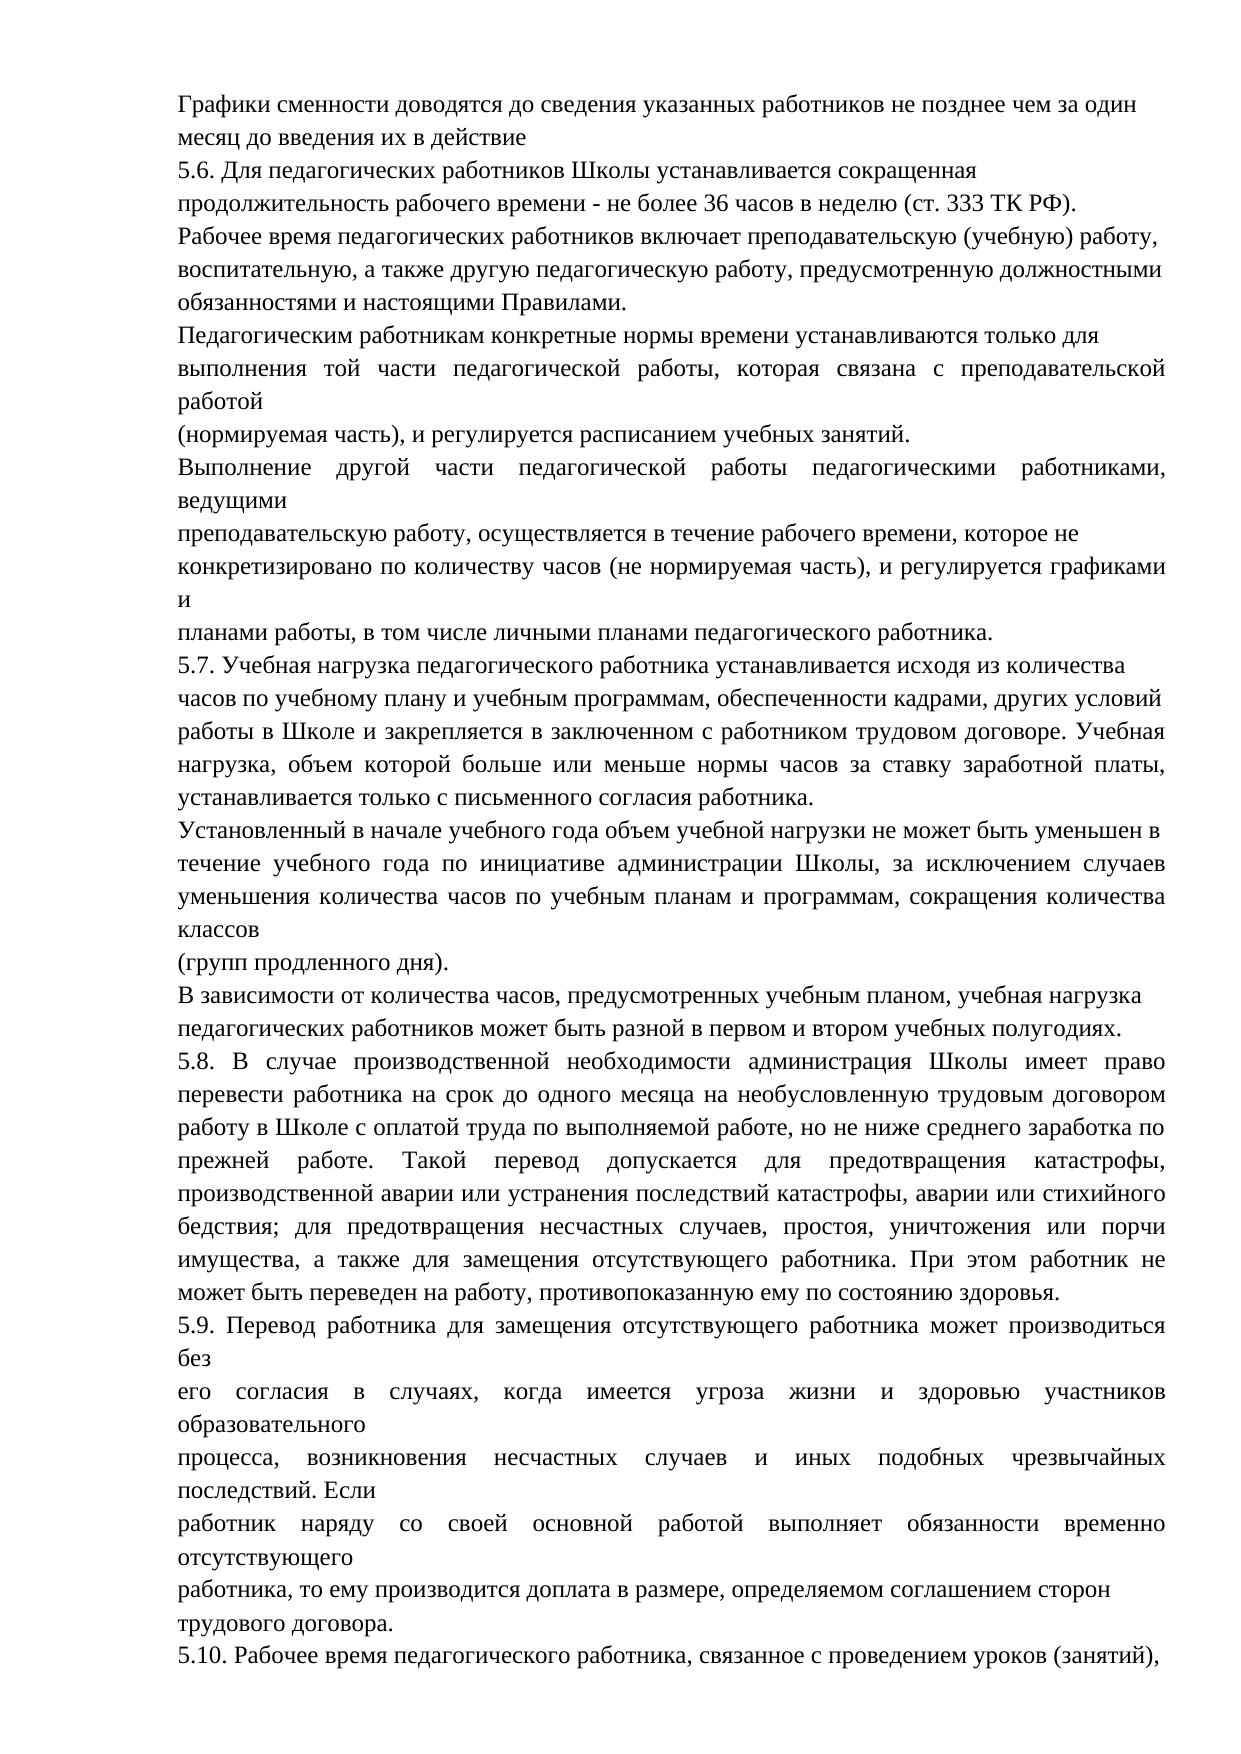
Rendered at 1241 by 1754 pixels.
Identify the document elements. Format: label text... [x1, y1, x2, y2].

text конкретизировано по количеству часов (не нормируемая часть), и регулируется графиками и [177, 551, 1167, 613]
text работы в Школе и закрепляется в заключенном с работником трудовом договоре. Учебная нагрузка, объем которой больше или меньше нормы часов за ставку заработной платы, устанавливается только с письменного согласия работника. [177, 716, 1167, 811]
text процесса, возникновения несчастных случаев и иных подобных чрезвычайных последствий. Если [177, 1442, 1167, 1504]
text Графики сменности доводятся до сведения указанных работников не позднее чем за один [177, 89, 1167, 117]
text часов по учебному плану и учебным программам, обеспеченности кадрами, других условий [177, 683, 1167, 712]
text 5.8. В случае производственной необходимости администрация Школы имеет право перевести работника на срок до одного месяца на необусловленную трудовым договором работу в Школе с оплатой труда по выполняемой работе, но не ниже среднего заработка по прежней работе. Такой перевод допускается для предотвращения катастрофы, производственной аварии или устранения последствий катастрофы, аварии или стихийного бедствия; для предотвращения несчастных случаев, простоя, уничтожения или порчи имущества, а также для замещения отсутствующего работника. При этом работник не может быть переведен на работу, противопоказанную ему по состоянию здоровья. [177, 1046, 1167, 1306]
text трудового договора. [177, 1608, 1167, 1636]
text 5.7. Учебная нагрузка педагогического работника устанавливается исходя из количества [177, 650, 1167, 679]
text (нормируемая часть), и регулируется расписанием учебных занятий. [177, 419, 1167, 448]
text продолжительность рабочего времени - не более 36 часов в неделю (ст. 333 ТК РФ). [177, 188, 1167, 216]
text педагогических работников может быть разной в первом и втором учебных полугодиях. [177, 1013, 1167, 1042]
text Педагогическим работникам конкретные нормы времени устанавливаются только для [177, 320, 1167, 348]
text выполнения той части педагогической работы, которая связана с преподавательской работой [177, 353, 1167, 414]
text (групп продленного дня). [177, 947, 1167, 976]
text Установленный в начале учебного года объем учебной нагрузки не может быть уменьшен в [177, 815, 1167, 844]
text Выполнение другой части педагогической работы педагогическими работниками, ведущими [177, 452, 1167, 514]
text планами работы, в том числе личными планами педагогического работника. [177, 617, 1167, 646]
text 5.10. Рабочее время педагогического работника, связанное с проведением уроков (занятий), [177, 1641, 1167, 1669]
text течение учебного года по инициативе администрации Школы, за исключением случаев уменьшения количества часов по учебным планам и программам, сокращения количества классов [177, 848, 1167, 943]
text 5.9. Перевод работника для замещения отсутствующего работника может производиться без [177, 1310, 1167, 1372]
text его согласия в случаях, когда имеется угроза жизни и здоровью участников образовательного [177, 1376, 1167, 1438]
text обязанностями и настоящими Правилами. [177, 287, 1167, 316]
text месяц до введения их в действие [177, 122, 1167, 150]
text преподавательскую работу, осуществляется в течение рабочего времени, которое не [177, 518, 1167, 547]
text В зависимости от количества часов, предусмотренных учебным планом, учебная нагрузка [177, 980, 1167, 1009]
text воспитательную, а также другую педагогическую работу, предусмотренную должностными [177, 254, 1167, 282]
text Рабочее время педагогических работников включает преподавательскую (учебную) работу, [177, 221, 1167, 249]
text работника, то ему производится доплата в размере, определяемом соглашением сторон [177, 1574, 1167, 1603]
text работник наряду со своей основной работой выполняет обязанности временно отсутствующего [177, 1508, 1167, 1570]
text 5.6. Для педагогических работников Школы устанавливается сокращенная [177, 155, 1167, 183]
